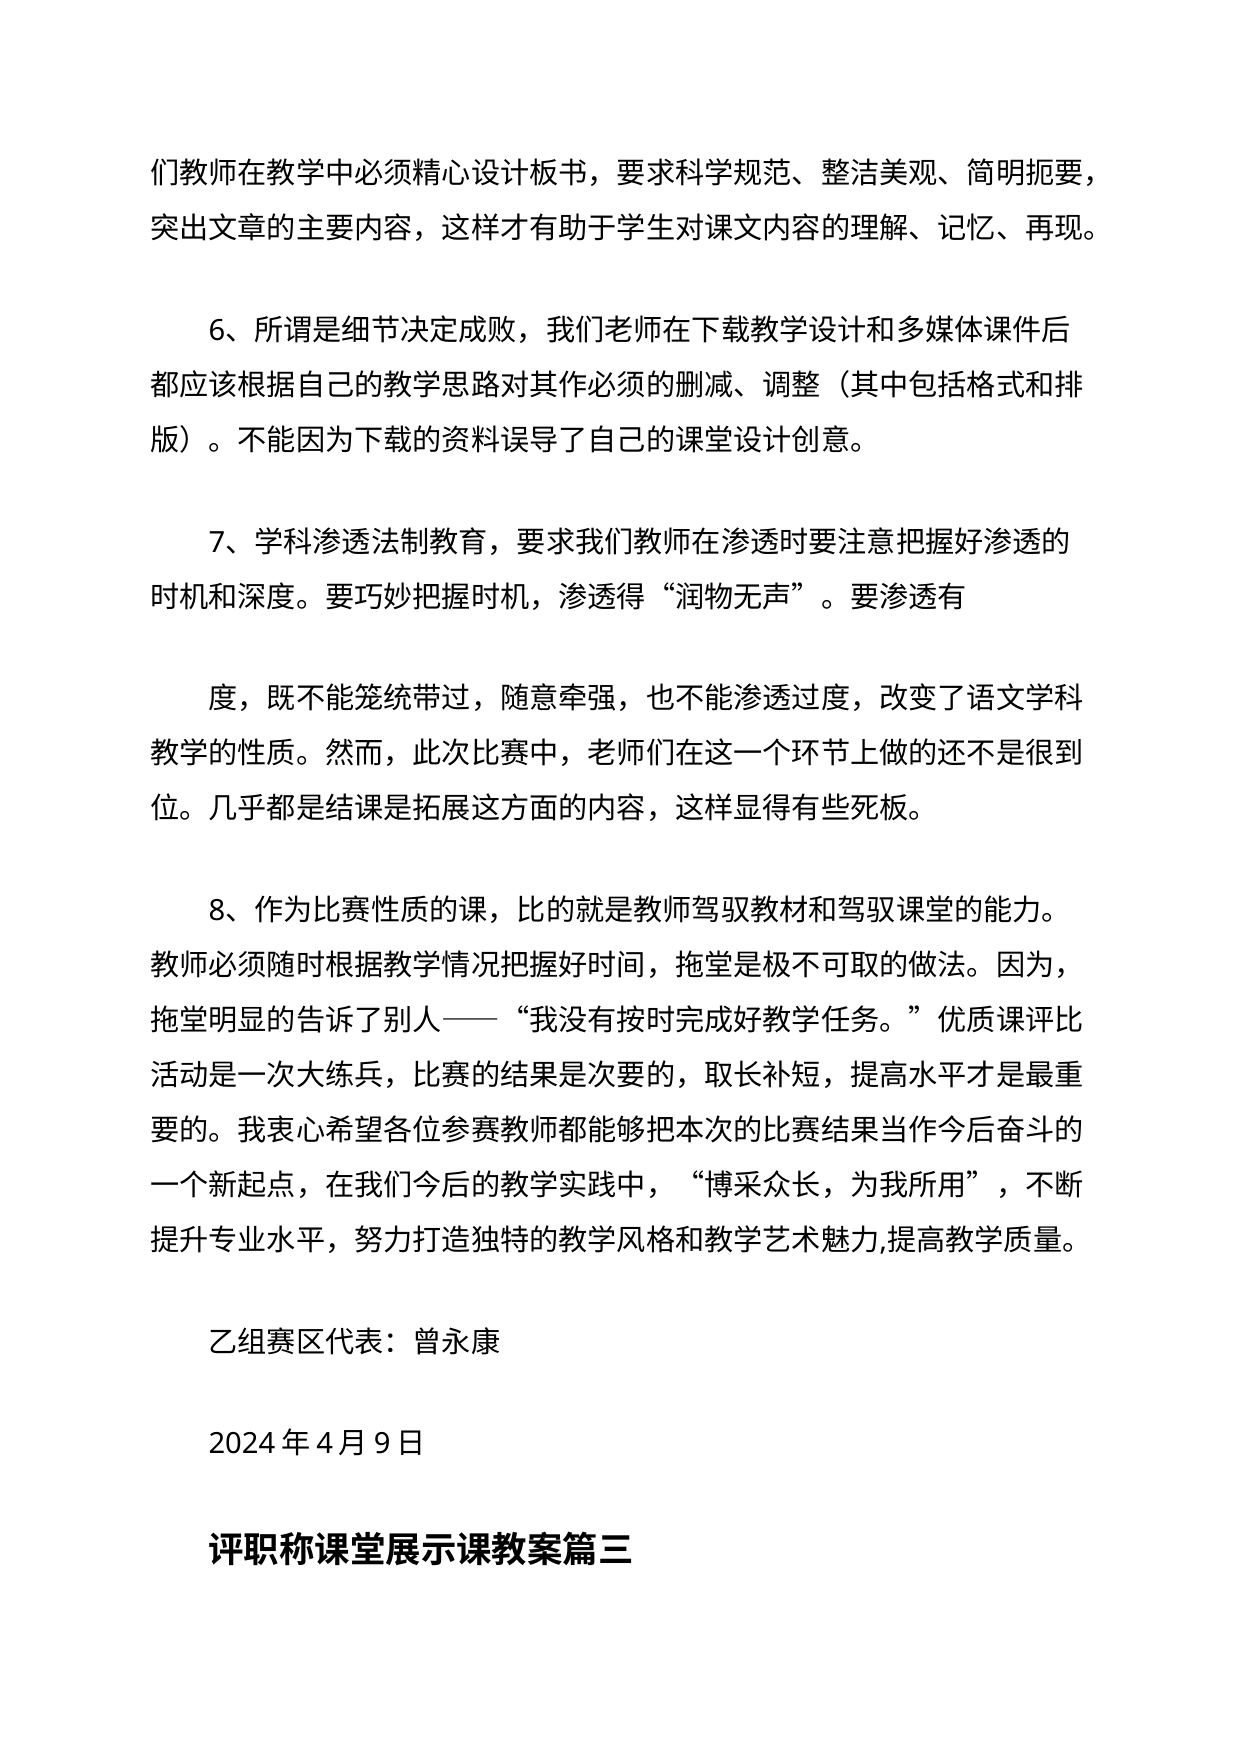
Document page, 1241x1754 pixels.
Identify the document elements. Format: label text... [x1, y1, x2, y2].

text 6、所谓是细节决定成败，我们老师在下载教学设计和多媒体课件后都应该根据自己的教学思路对其作必须的删减、调整（其中包括格式和排版）。不能因为下载的资料误导了自己的课堂设计创意。 [150, 307, 1090, 459]
text 评职称课堂展示课教案篇三 [150, 1522, 1090, 1573]
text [150, 150, 1090, 247]
text 7、学科渗透法制教育，要求我们教师在渗透时要注意把握好渗透的时机和深度。要巧妙把握时机，渗透得“润物无声”。要渗透有 [150, 518, 1090, 616]
text 度，既不能笼统带过，随意牵强，也不能渗透过度，改变了语文学科教学的性质。然而，此次比赛中，老师们在这一个环节上做的还不是很到位。几乎都是结课是拓展这方面的内容，这样显得有些死板。 [150, 675, 1090, 827]
text 乙组赛区代表：曾永康 [150, 1318, 1090, 1360]
text 8、作为比赛性质的课，比的就是教师驾驭教材和驾驭课堂的能力。教师必须随时根据教学情况把握好时间，拖堂是极不可取的做法。因为，拖堂明显的告诉了别人——“我没有按时完成好教学任务。”优质课评比活动是一次大练兵，比赛的结果是次要的，取长补短，提高水平才是最重要的。我衷心希望各位参赛教师都能够把本次的比赛结果当作今后奋斗的一个新起点，在我们今后的教学实践中，“博采众长，为我所用”，不断提升专业水平，努力打造独特的教学风格和教学艺术魅力,提高教学质量。 [150, 887, 1090, 1258]
text 2024年4月9日 [150, 1420, 1090, 1462]
